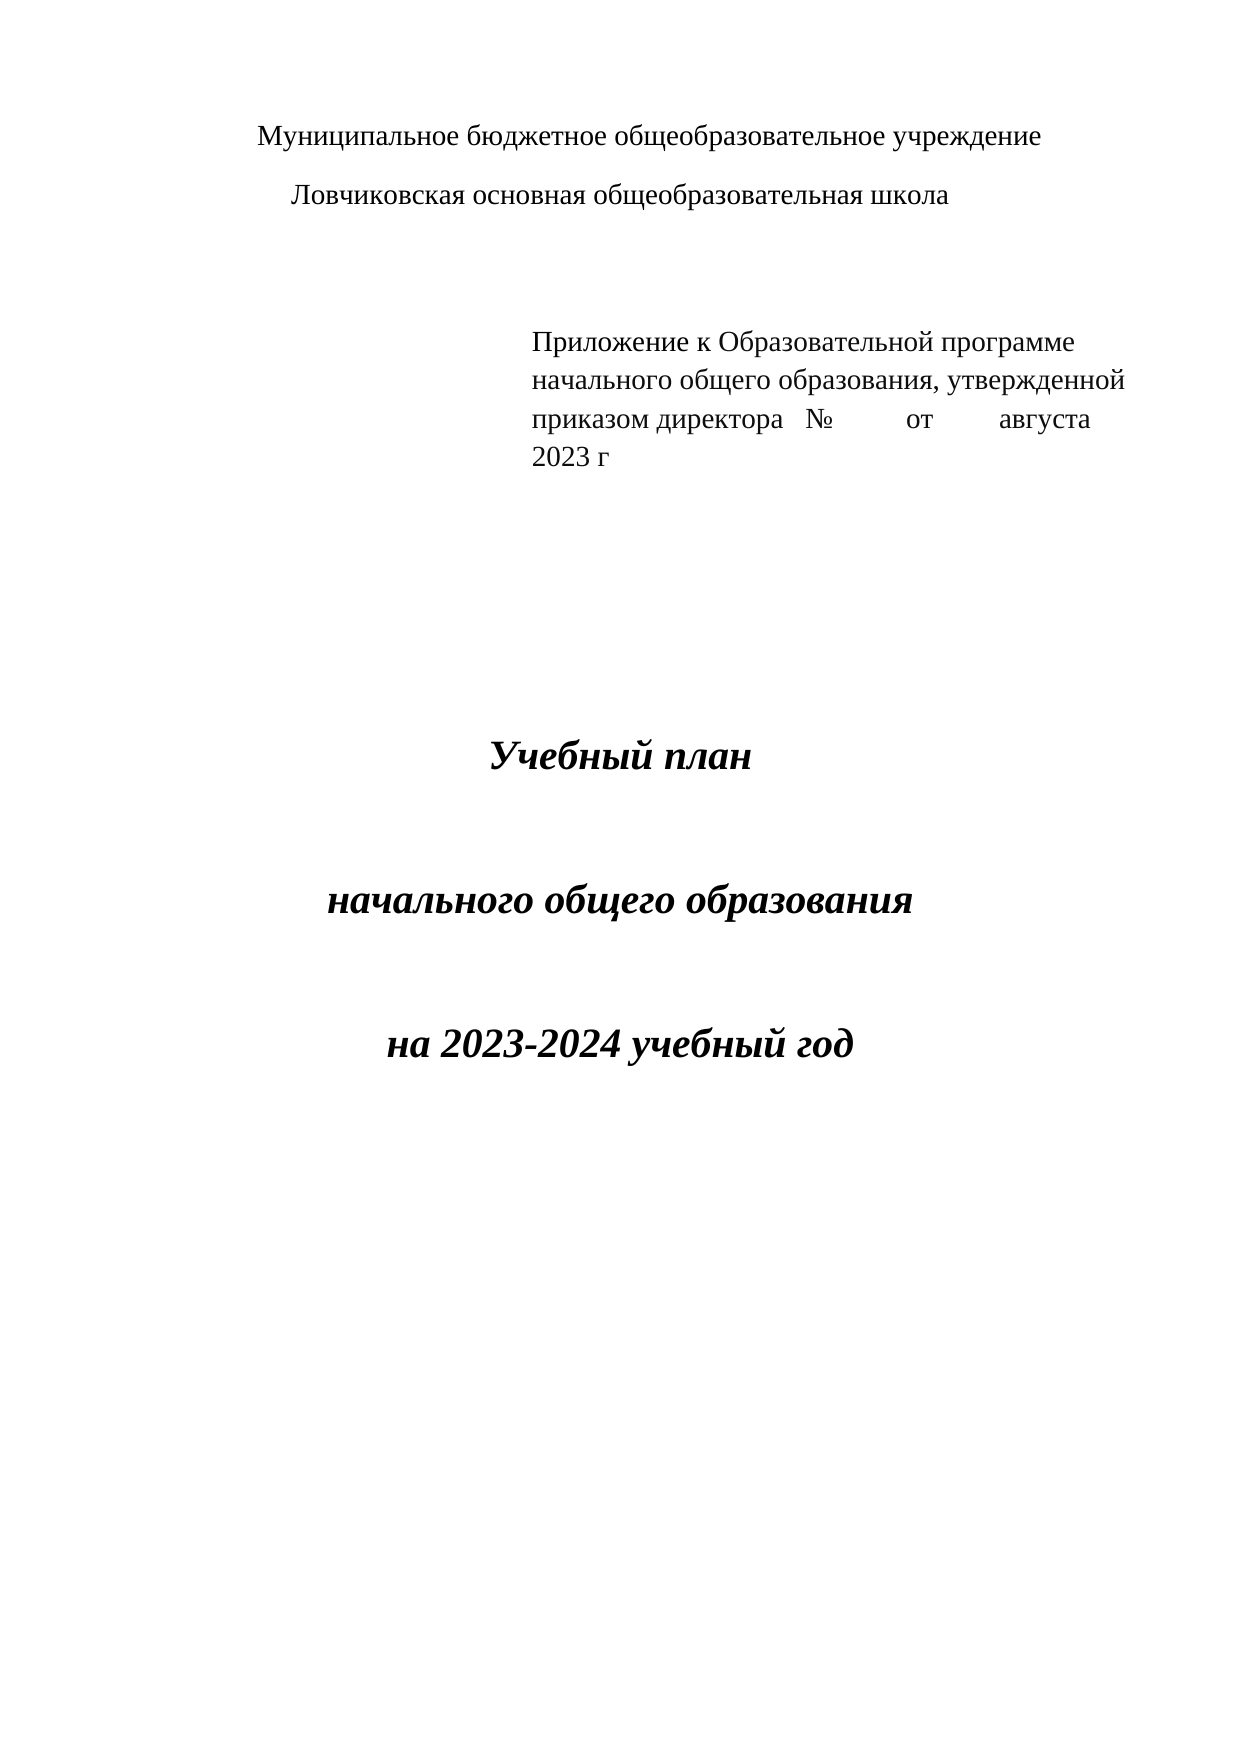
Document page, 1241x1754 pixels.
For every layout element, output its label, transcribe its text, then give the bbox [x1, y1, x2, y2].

text Муниципальное бюджетное общеобразовательное учреждение [89, 118, 1152, 152]
text начального общего образования [89, 874, 1152, 922]
text Учебный план [89, 731, 1152, 779]
text Ловчиковская основная общеобразовательная школа [89, 177, 1152, 211]
text Приложение к Образовательной программе начального общего образования, утвержденной приказом директора № от августа 2023 г [532, 291, 1152, 473]
text на 2023-2024 учебный год [89, 1018, 1152, 1066]
